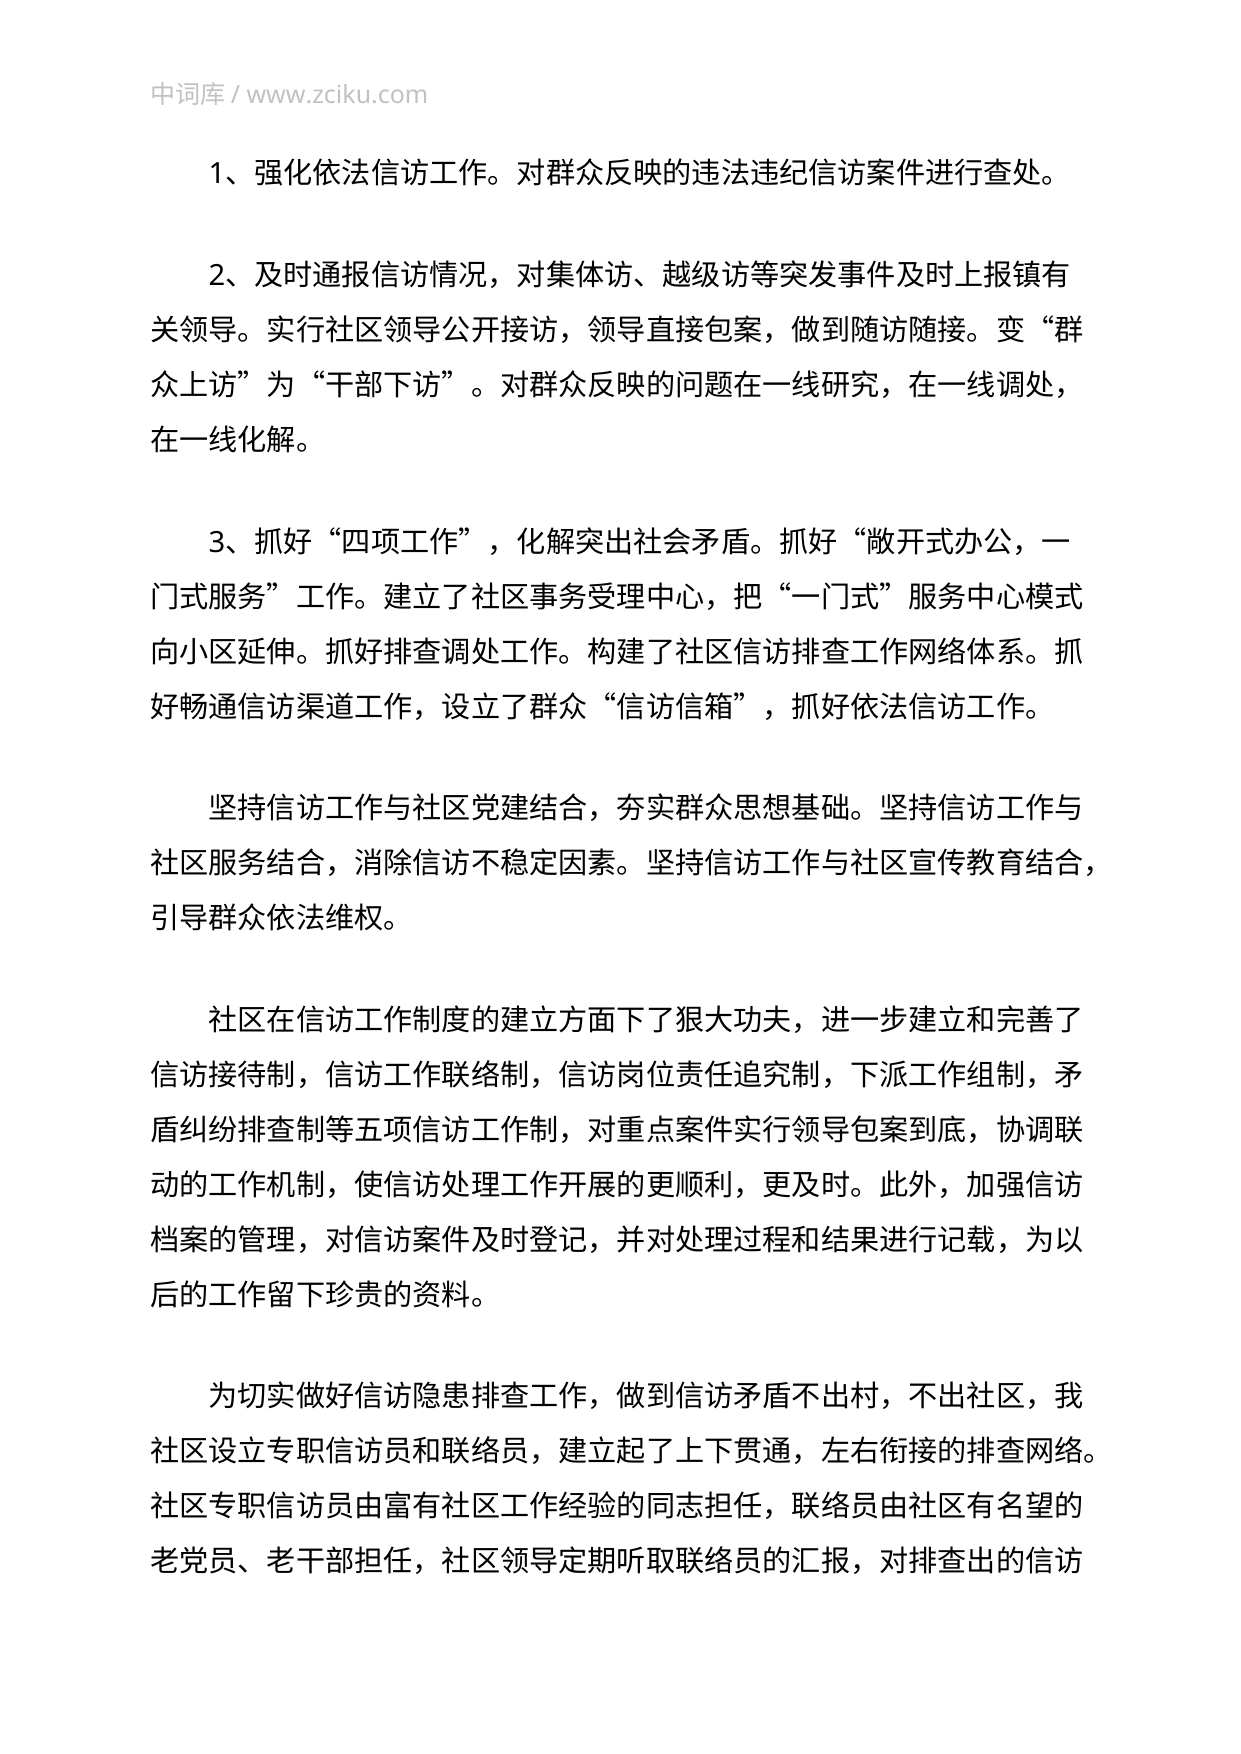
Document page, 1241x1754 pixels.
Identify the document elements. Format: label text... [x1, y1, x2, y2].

text 2、及时通报信访情况，对集体访、越级访等突发事件及时上报镇有关领导。实行社区领导公开接访，领导直接包案，做到随访随接。变“群众上访”为“干部下访”。对群众反映的问题在一线研究，在一线调处，在一线化解。 [150, 252, 1090, 459]
text 坚持信访工作与社区党建结合，夯实群众思想基础。坚持信访工作与社区服务结合，消除信访不稳定因素。坚持信访工作与社区宣传教育结合，引导群众依法维权。 [150, 785, 1090, 937]
text 社区在信访工作制度的建立方面下了狠大功夫，进一步建立和完善了信访接待制，信访工作联络制，信访岗位责任追究制，下派工作组制，矛盾纠纷排查制等五项信访工作制，对重点案件实行领导包案到底，协调联动的工作机制，使信访处理工作开展的更顺利，更及时。此外，加强信访档案的管理，对信访案件及时登记，并对处理过程和结果进行记载，为以后的工作留下珍贵的资料。 [150, 997, 1090, 1313]
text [150, 1373, 1090, 1580]
text 3、抓好“四项工作”，化解突出社会矛盾。抓好“敞开式办公，一门式服务”工作。建立了社区事务受理中心，把“一门式”服务中心模式向小区延伸。抓好排查调处工作。构建了社区信访排查工作网络体系。抓好畅通信访渠道工作，设立了群众“信访信箱”，抓好依法信访工作。 [150, 518, 1090, 726]
text 1、强化依法信访工作。对群众反映的违法违纪信访案件进行查处。 [150, 150, 1090, 192]
